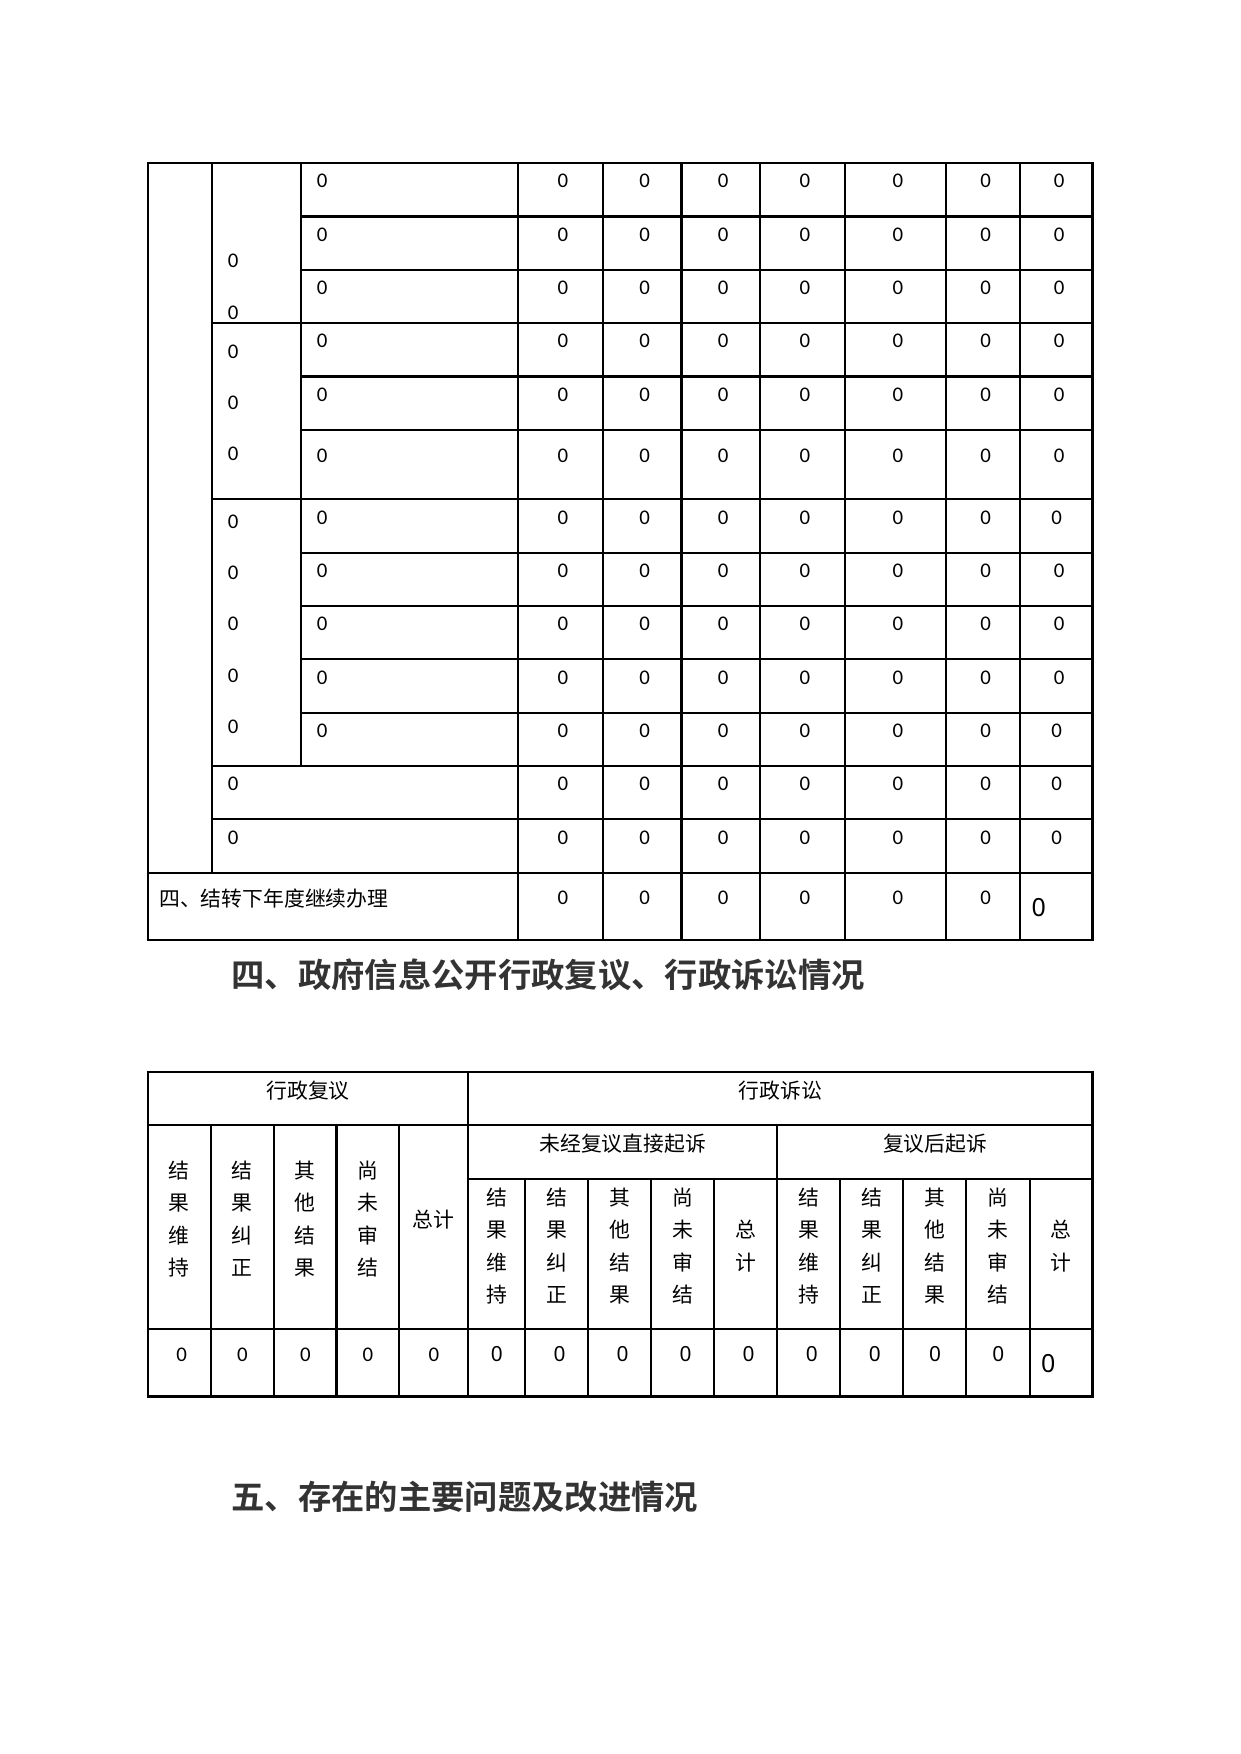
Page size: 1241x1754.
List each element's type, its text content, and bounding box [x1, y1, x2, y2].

table_cell 0 [947, 660, 1019, 712]
table_cell 0 [683, 767, 759, 818]
table_cell 0 [604, 431, 680, 498]
table_cell 0 [469, 1330, 524, 1395]
table_cell 0 [846, 554, 945, 605]
table_cell 0 [683, 500, 759, 552]
table_cell 0 [519, 500, 602, 552]
table_cell 结果纠正 [526, 1180, 587, 1328]
table_cell 0 [1031, 1330, 1091, 1395]
table_cell 0 [904, 1330, 965, 1395]
table_cell 0 [846, 271, 945, 322]
table_cell 0 [302, 271, 517, 322]
table_cell 0 [947, 431, 1019, 498]
table_cell 0 [604, 218, 680, 269]
table_cell 结果维持 [778, 1180, 839, 1328]
table_cell 0 [683, 164, 759, 215]
table_cell 0 [604, 324, 680, 375]
table_cell 0 [302, 660, 517, 712]
table_cell 0 [947, 164, 1019, 215]
table_cell 0 [604, 554, 680, 605]
table_cell 0 [604, 714, 680, 765]
table_cell 0 [761, 378, 844, 429]
table_cell 0 [846, 767, 945, 818]
table_cell 0 [683, 607, 759, 658]
table_cell 0 [1021, 820, 1091, 872]
table_cell 0 [302, 607, 517, 658]
table_cell 0 [589, 1330, 650, 1395]
table_cell 0 [338, 1330, 398, 1395]
table_cell 0 [302, 500, 517, 552]
table_cell 0 [604, 500, 680, 552]
table_cell 0 [761, 767, 844, 818]
table_cell 0 [761, 554, 844, 605]
table_cell 0 [846, 431, 945, 498]
table_cell 总计 [400, 1126, 467, 1328]
table_cell 0 0 0 [213, 324, 300, 498]
table_cell 复议后起诉 [778, 1126, 1091, 1177]
table_cell 0 [846, 164, 945, 215]
table_cell 尚未审结 [652, 1180, 713, 1328]
table_cell 0 [761, 500, 844, 552]
table_cell 0 [947, 607, 1019, 658]
table_header 行政诉讼 [469, 1073, 1091, 1124]
table_cell 结果纠正 [212, 1126, 273, 1328]
table_cell 0 [846, 874, 945, 939]
table_cell 0 [519, 767, 602, 818]
table_cell 0 [604, 378, 680, 429]
text 四、政府信息公开行政复议、行政诉讼情况 [187, 941, 1053, 1006]
table_cell 0 [683, 431, 759, 498]
table_cell 0 [841, 1330, 902, 1395]
table_cell 0 [302, 324, 517, 375]
table_cell 0 [761, 271, 844, 322]
table_cell 0 [519, 164, 602, 215]
table_cell 0 [1021, 378, 1091, 429]
table_cell 总计 [715, 1180, 776, 1328]
table_cell 0 [846, 820, 945, 872]
text 五、存在的主要问题及改进情况 [187, 1462, 1053, 1527]
table_cell 其他结果 [275, 1126, 335, 1328]
table_cell 0 [519, 554, 602, 605]
table_cell 0 [302, 164, 517, 215]
table_cell 0 [604, 820, 680, 872]
table_cell 0 [519, 607, 602, 658]
table_cell 0 [302, 554, 517, 605]
table_cell 0 [519, 378, 602, 429]
table_cell 0 [947, 500, 1019, 552]
table_cell 0 [846, 714, 945, 765]
table_cell 未经复议直接起诉 [469, 1126, 776, 1177]
table_cell 0 [967, 1330, 1029, 1395]
table_cell 0 [846, 500, 945, 552]
table_cell 0 [947, 714, 1019, 765]
table_cell 0 [683, 820, 759, 872]
table_cell 0 [761, 714, 844, 765]
table_cell 0 [1021, 607, 1091, 658]
table_cell 尚未审结 [967, 1180, 1029, 1328]
table_cell 0 [947, 378, 1019, 429]
table_cell 0 [683, 218, 759, 269]
table_cell 0 [1021, 660, 1091, 712]
table_cell 尚未审结 [338, 1126, 398, 1328]
table_cell 0 [1021, 324, 1091, 375]
table_cell 0 [302, 714, 517, 765]
table_cell 0 [846, 607, 945, 658]
table_cell 0 [947, 218, 1019, 269]
table_cell 0 [400, 1330, 467, 1395]
table_cell 0 [604, 271, 680, 322]
table_cell 0 [213, 820, 517, 872]
table_cell 0 [683, 660, 759, 712]
table_cell 0 [652, 1330, 713, 1395]
table_cell 0 [947, 271, 1019, 322]
table_cell 0 [761, 660, 844, 712]
table_cell 0 [683, 271, 759, 322]
table_cell 0 [604, 660, 680, 712]
table_cell 0 [947, 820, 1019, 872]
table_cell 0 [761, 820, 844, 872]
table_cell 总计 [1031, 1180, 1091, 1328]
table_cell 0 [519, 324, 602, 375]
table_cell 结果纠正 [841, 1180, 902, 1328]
table_cell 结果维持 [149, 1126, 210, 1328]
table_cell 0 [683, 714, 759, 765]
table_cell 0 [604, 767, 680, 818]
table_cell 0 [715, 1330, 776, 1395]
table_cell 0 [604, 164, 680, 215]
table_cell 0 [778, 1330, 839, 1395]
table_cell 0 [526, 1330, 587, 1395]
table_cell 0 [275, 1330, 335, 1395]
table_cell 0 [519, 431, 602, 498]
table_cell 0 [761, 164, 844, 215]
table_cell 0 [1021, 874, 1091, 939]
table_cell 0 [519, 874, 602, 939]
table_cell 0 [683, 554, 759, 605]
table_cell 0 [604, 874, 680, 939]
table_cell 0 [519, 820, 602, 872]
table_header 行政复议 [149, 1073, 467, 1124]
table_cell 0 [947, 324, 1019, 375]
table_cell 0 [1021, 271, 1091, 322]
table_cell 0 [149, 1330, 210, 1395]
table_cell 0 [761, 218, 844, 269]
table_cell 0 [213, 767, 517, 818]
table_cell 四、结转下年度继续办理 [149, 874, 517, 939]
table_cell 0 [846, 218, 945, 269]
table_cell 0 [947, 554, 1019, 605]
table_cell 0 [683, 324, 759, 375]
table_cell 0 [1021, 218, 1091, 269]
table_cell 0 [519, 218, 602, 269]
table_cell 0 [519, 271, 602, 322]
table_cell 0 [604, 607, 680, 658]
table_cell 0 [846, 324, 945, 375]
table_cell 0 [761, 874, 844, 939]
table_cell 0 [846, 378, 945, 429]
table_cell 0 [1021, 767, 1091, 818]
table_cell 0 [947, 767, 1019, 818]
table_cell 0 [1021, 500, 1091, 552]
table_cell 0 [302, 218, 517, 269]
table_cell 0 [683, 378, 759, 429]
table_cell 0 [1021, 554, 1091, 605]
table_cell 0 [519, 660, 602, 712]
table_cell 0 [1021, 431, 1091, 498]
table_cell 0 [212, 1330, 273, 1395]
table_cell 0 [683, 874, 759, 939]
table_cell 0 [1021, 714, 1091, 765]
table_cell 0 [761, 324, 844, 375]
table_cell 0 0 0 0 0 [213, 500, 300, 765]
table_cell 0 [302, 431, 517, 498]
table_cell 0 [846, 660, 945, 712]
table_cell 结果维持 [469, 1180, 524, 1328]
table_cell 0 [519, 714, 602, 765]
table_cell 0 [947, 874, 1019, 939]
table_cell 0 [1021, 164, 1091, 215]
table_cell 0 [761, 607, 844, 658]
table_cell 其他结果 [904, 1180, 965, 1328]
table_cell 0 [302, 378, 517, 429]
table_cell 其他结果 [589, 1180, 650, 1328]
table_cell 0 [761, 431, 844, 498]
